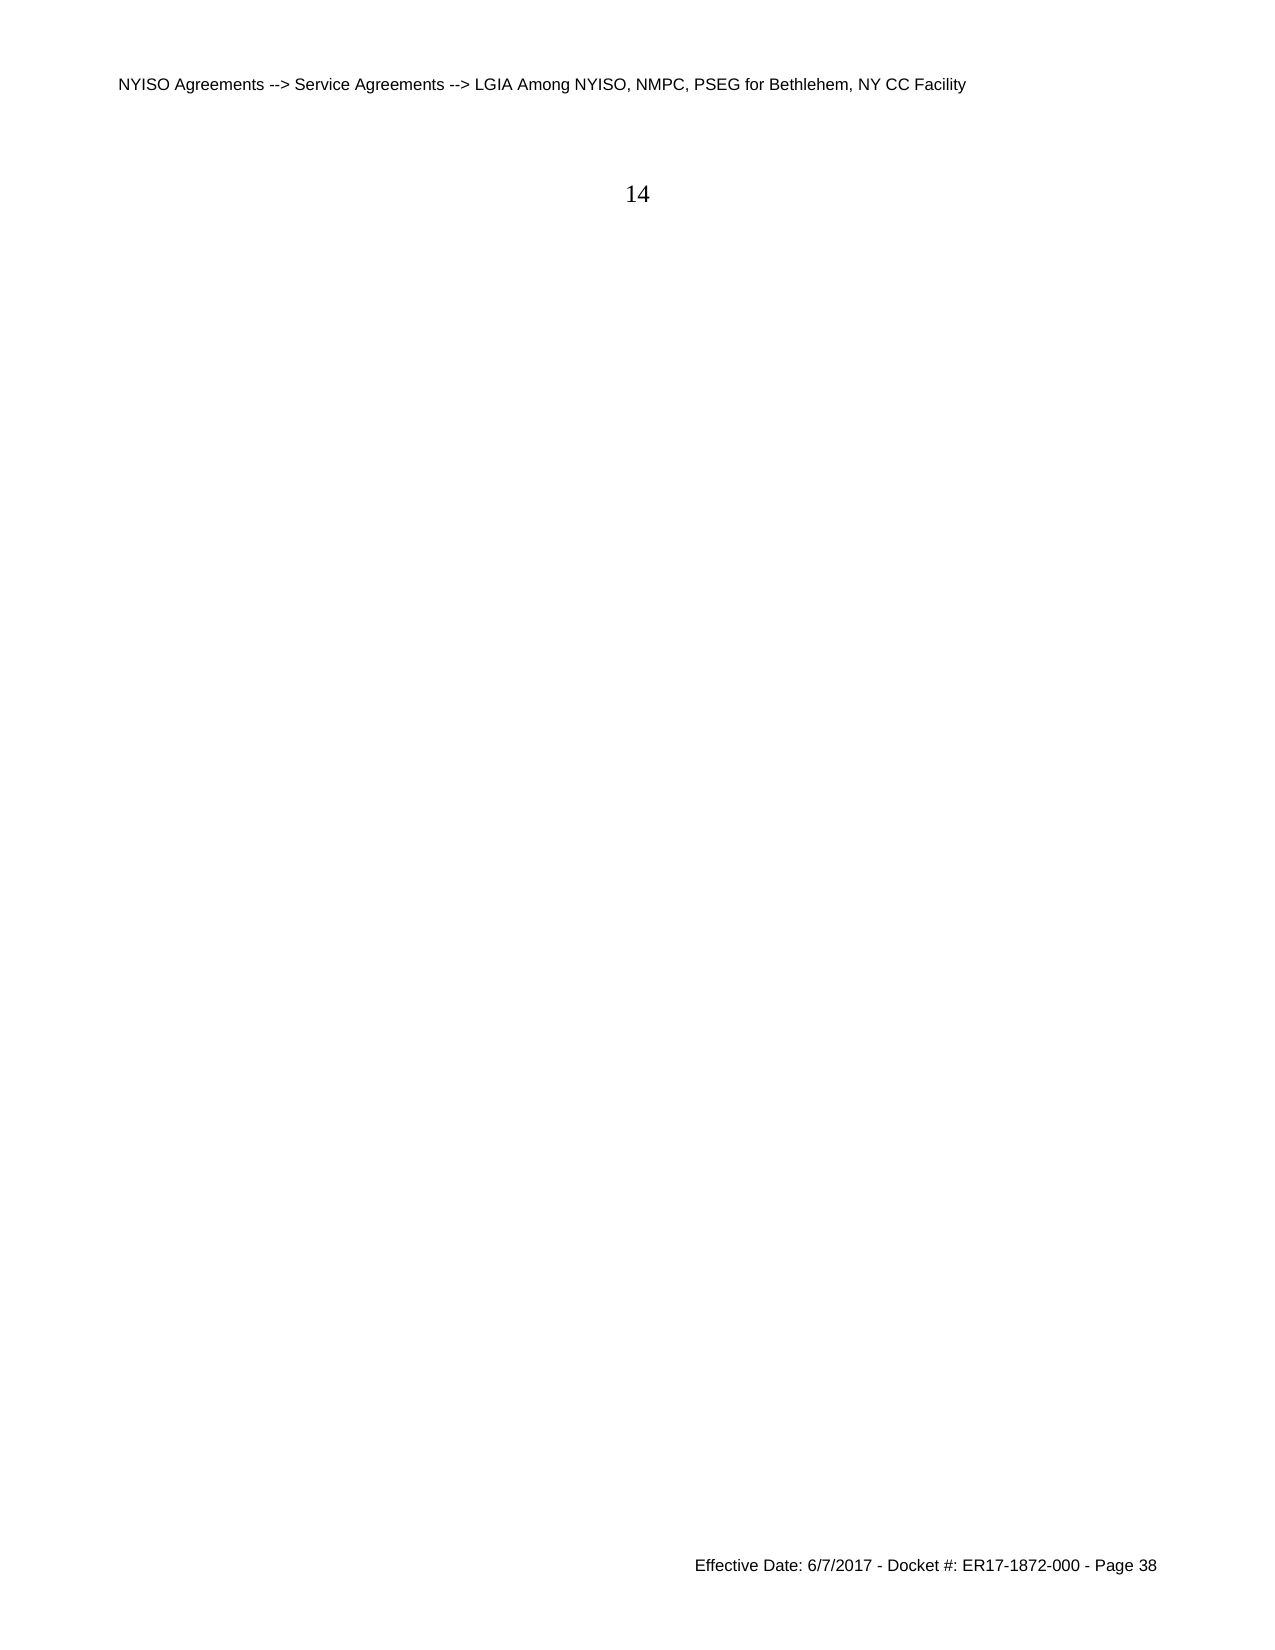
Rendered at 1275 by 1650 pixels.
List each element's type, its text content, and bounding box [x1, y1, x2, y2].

text 14 [625, 180, 1275, 209]
